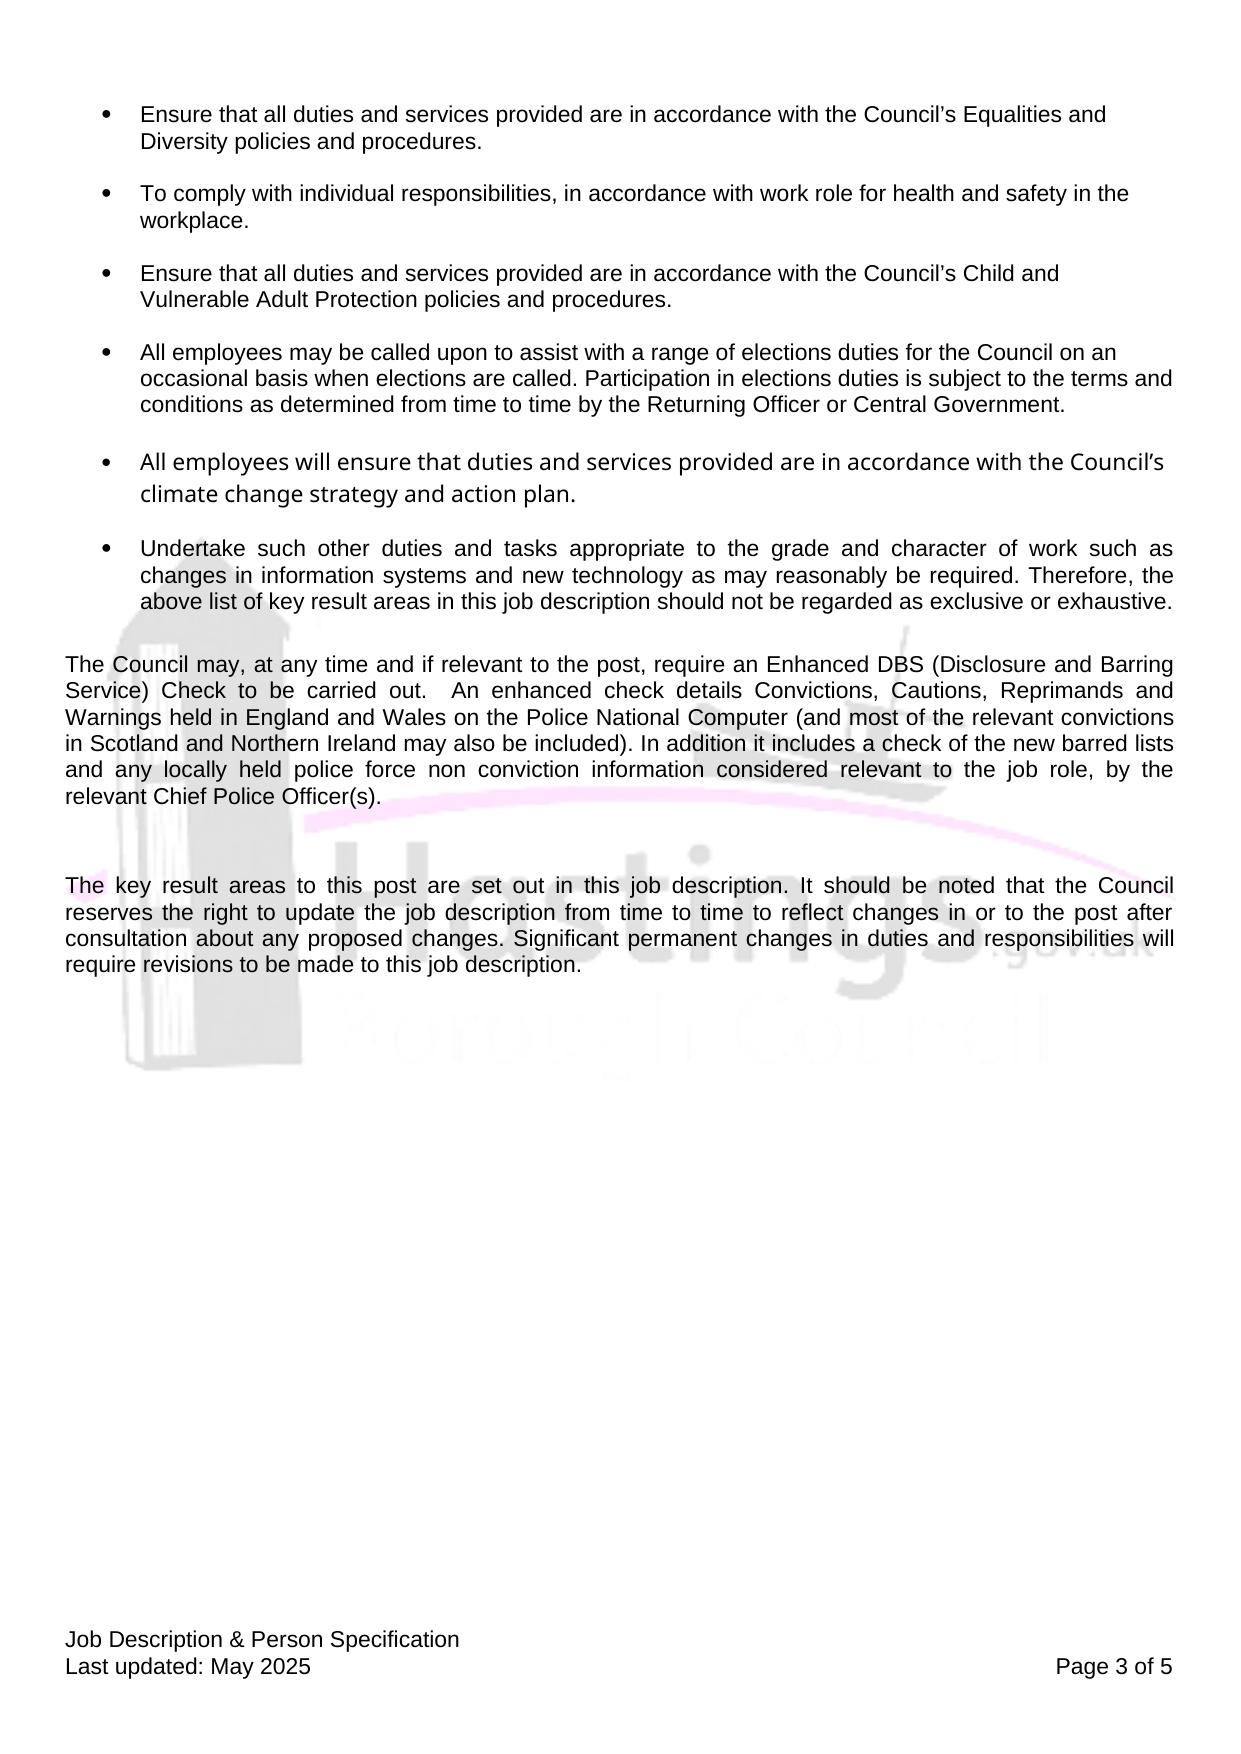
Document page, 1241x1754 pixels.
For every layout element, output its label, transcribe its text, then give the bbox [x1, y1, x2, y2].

list Ensure that all duties and services provided are in accordance with the Council’s Equalities and Diversity policies and procedures. [102, 101, 1175, 154]
list Undertake such other duties and tasks appropriate to the grade and character of work such as changes in information systems and new technology as may reasonably be required. Therefore, the above list of key result areas in this job description should not be regarded as exclusive or exhaustive. [102, 535, 1175, 614]
list All employees will ensure that duties and services provided are in accordance with the Council’s climate change strategy and action plan. [102, 446, 1175, 509]
list All employees may be called upon to assist with a range of elections duties for the Council on an occasional basis when elections are called. Participation in elections duties is subject to the terms and conditions as determined from time to time by the Returning Officer or Central Government. [102, 338, 1175, 418]
text The Council may, at any time and if relevant to the post, require an Enhanced DBS (Disclosure and Barring Service) Check to be carried out. An enhanced check details Convictions, Cautions, Reprimands and Warnings held in and on the Police National Computer (and most of the relevant convictions in and may also be included). In addition it includes a check of the new barred lists and any locally held police force non conviction information considered relevant to the job role, by the relevant Chief Police Officer(s). [65, 651, 1175, 809]
list To comply with individual responsibilities, in accordance with work role for health and safety in the workplace. [102, 180, 1175, 233]
text The key result areas to this post are set out in this job description. It should be noted that the Council reserves the right to update the job description from time to time to reflect changes in or to the post after consultation about any proposed changes. Significant permanent changes in duties and responsibilities will require revisions to be made to this job description. [65, 872, 1175, 978]
list Ensure that all duties and services provided are in accordance with the Council’s Child and Vulnerable Adult Protection policies and procedures. [102, 259, 1175, 312]
